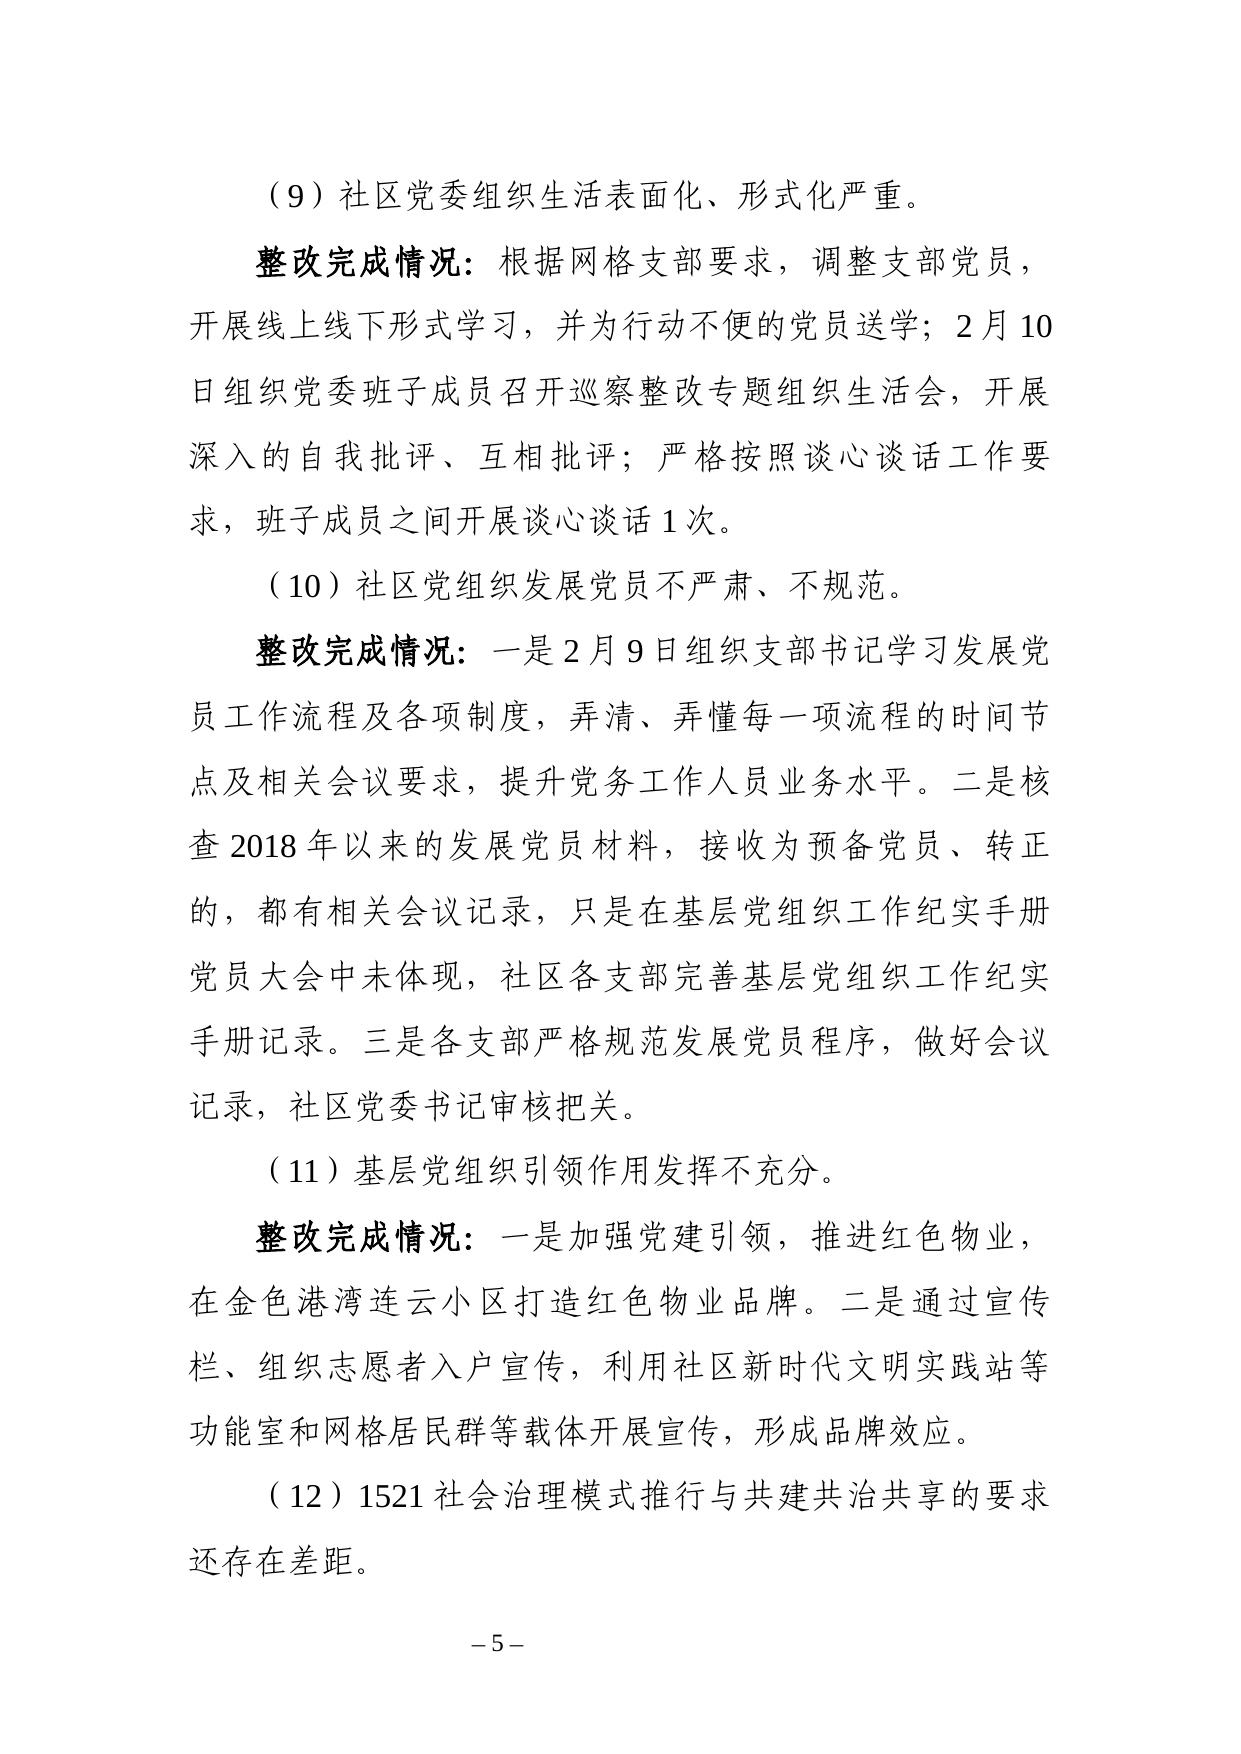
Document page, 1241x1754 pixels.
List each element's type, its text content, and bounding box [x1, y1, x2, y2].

text （9）社区党委组织生活表面化、形式化严重。 [187, 162, 1053, 227]
text 整改完成情况：根据网格支部要求，调整支部党员，开展线上线下形式学习，并为行动不便的党员送学；2月10日组织党委班子成员召开巡察整改专题组织生活会，开展深入的自我批评、互相批评；严格按照谈心谈话工作要求，班子成员之间开展谈心谈话1次。 [187, 227, 1053, 552]
text 整改完成情况：一是加强党建引领，推进红色物业，在金色港湾连云小区打造红色物业品牌。二是通过宣传栏、组织志愿者入户宣传，利用社区新时代文明实践站等功能室和网格居民群等载体开展宣传，形成品牌效应。 [187, 1202, 1053, 1462]
text 整改完成情况：一是2月9日组织支部书记学习发展党员工作流程及各项制度，弄清、弄懂每一项流程的时间节点及相关会议要求，提升党务工作人员业务水平。二是核查2018年以来的发展党员材料，接收为预备党员、转正的，都有相关会议记录，只是在基层党组织工作纪实手册党员大会中未体现，社区各支部完善基层党组织工作纪实手册记录。三是各支部严格规范发展党员程序，做好会议记录，社区党委书记审核把关。 [187, 617, 1053, 1137]
list （10）社区党组织发展党员不严肃、不规范。 [187, 552, 1053, 617]
text （11）基层党组织引领作用发挥不充分。 [187, 1137, 1053, 1202]
text （12）1521社会治理模式推行与共建共治共享的要求还存在差距。 [187, 1462, 1053, 1592]
